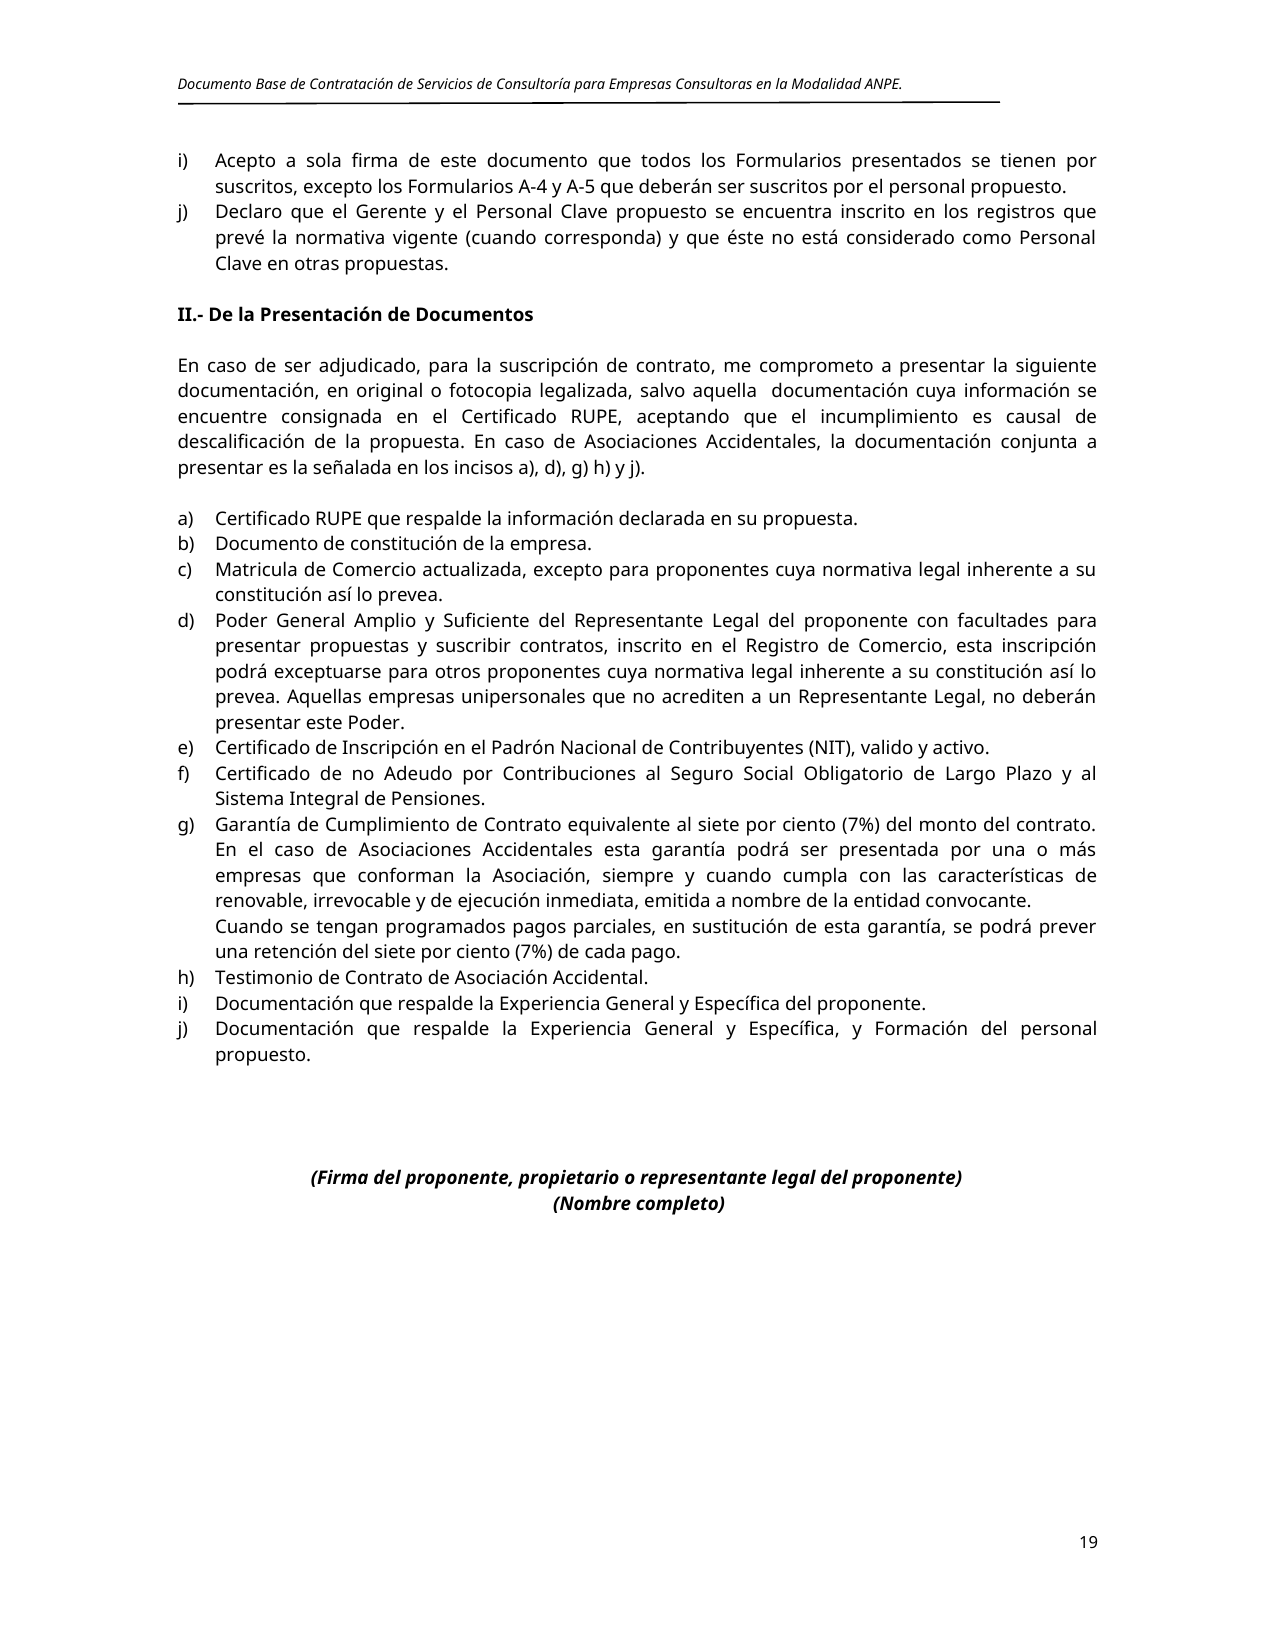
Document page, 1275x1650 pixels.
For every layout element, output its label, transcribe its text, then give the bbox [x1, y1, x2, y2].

list Certificado de no Adeudo por Contribuciones al Seguro Social Obligatorio de Largo Plazo y al Sistema Integral de Pensiones. [177, 760, 1098, 811]
text En caso de ser adjudicado, para la suscripción de contrato, me comprometo a presentar la siguiente documentación, en original o fotocopia legalizada, salvo aquella documentación cuya información se encuentre consignada en el Certificado RUPE, aceptando que el incumplimiento es causal de descalificación de la propuesta. En caso de Asociaciones Accidentales, la documentación conjunta a presentar es la señalada en los incisos a), d), g) h) y j). [177, 352, 1098, 479]
list Documento de constitución de la empresa. [177, 531, 1098, 556]
text (Firma del proponente, propietario o representante legal del proponente) [177, 1164, 1098, 1190]
list Garantía de Cumplimiento de Contrato equivalente al siete por ciento (7%) del monto del contrato. En el caso de Asociaciones Accidentales esta garantía podrá ser presentada por una o más empresas que conforman la Asociación, siempre y cuando cumpla con las características de renovable, irrevocable y de ejecución inmediata, emitida a nombre de la entidad convocante. [177, 811, 1098, 913]
list Matricula de Comercio actualizada, excepto para proponentes cuya normativa legal inherente a su constitución así lo prevea. [177, 556, 1098, 607]
list Certificado de Inscripción en el Padrón Nacional de Contribuyentes (NIT), valido y activo. [177, 735, 1098, 760]
text Cuando se tengan programados pagos parciales, en sustitución de esta garantía, se podrá prever una retención del siete por ciento (7%) de cada pago. [215, 913, 1098, 964]
list Documentación que respalde la Experiencia General y Específica, y Formación del personal propuesto. [177, 1015, 1098, 1066]
list Acepto a sola firma de este documento que todos los Formularios presentados se tienen por suscritos, excepto los Formularios A-4 y A-5 que deberán ser suscritos por el personal propuesto. [177, 148, 1098, 199]
list Certificado RUPE que respalde la información declarada en su propuesta. [177, 505, 1098, 531]
list Poder General Amplio y Suficiente del Representante Legal del proponente con facultades para presentar propuestas y suscribir contratos, inscrito en el Registro de Comercio, esta inscripción podrá exceptuarse para otros proponentes cuya normativa legal inherente a su constitución así lo prevea. Aquellas empresas unipersonales que no acrediten a un Representante Legal, no deberán presentar este Poder. [177, 607, 1098, 735]
text II.- De la Presentación de Documentos [177, 301, 1098, 326]
list Documentación que respalde la Experiencia General y Específica del proponente. [177, 990, 1098, 1015]
list Declaro que el Gerente y el Personal Clave propuesto se encuentra inscrito en los registros que prevé la normativa vigente (cuando corresponda) y que éste no está considerado como Personal Clave en otras propuestas. [177, 199, 1098, 275]
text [177, 1190, 1098, 1216]
list Testimonio de Contrato de Asociación Accidental. [177, 964, 1098, 990]
